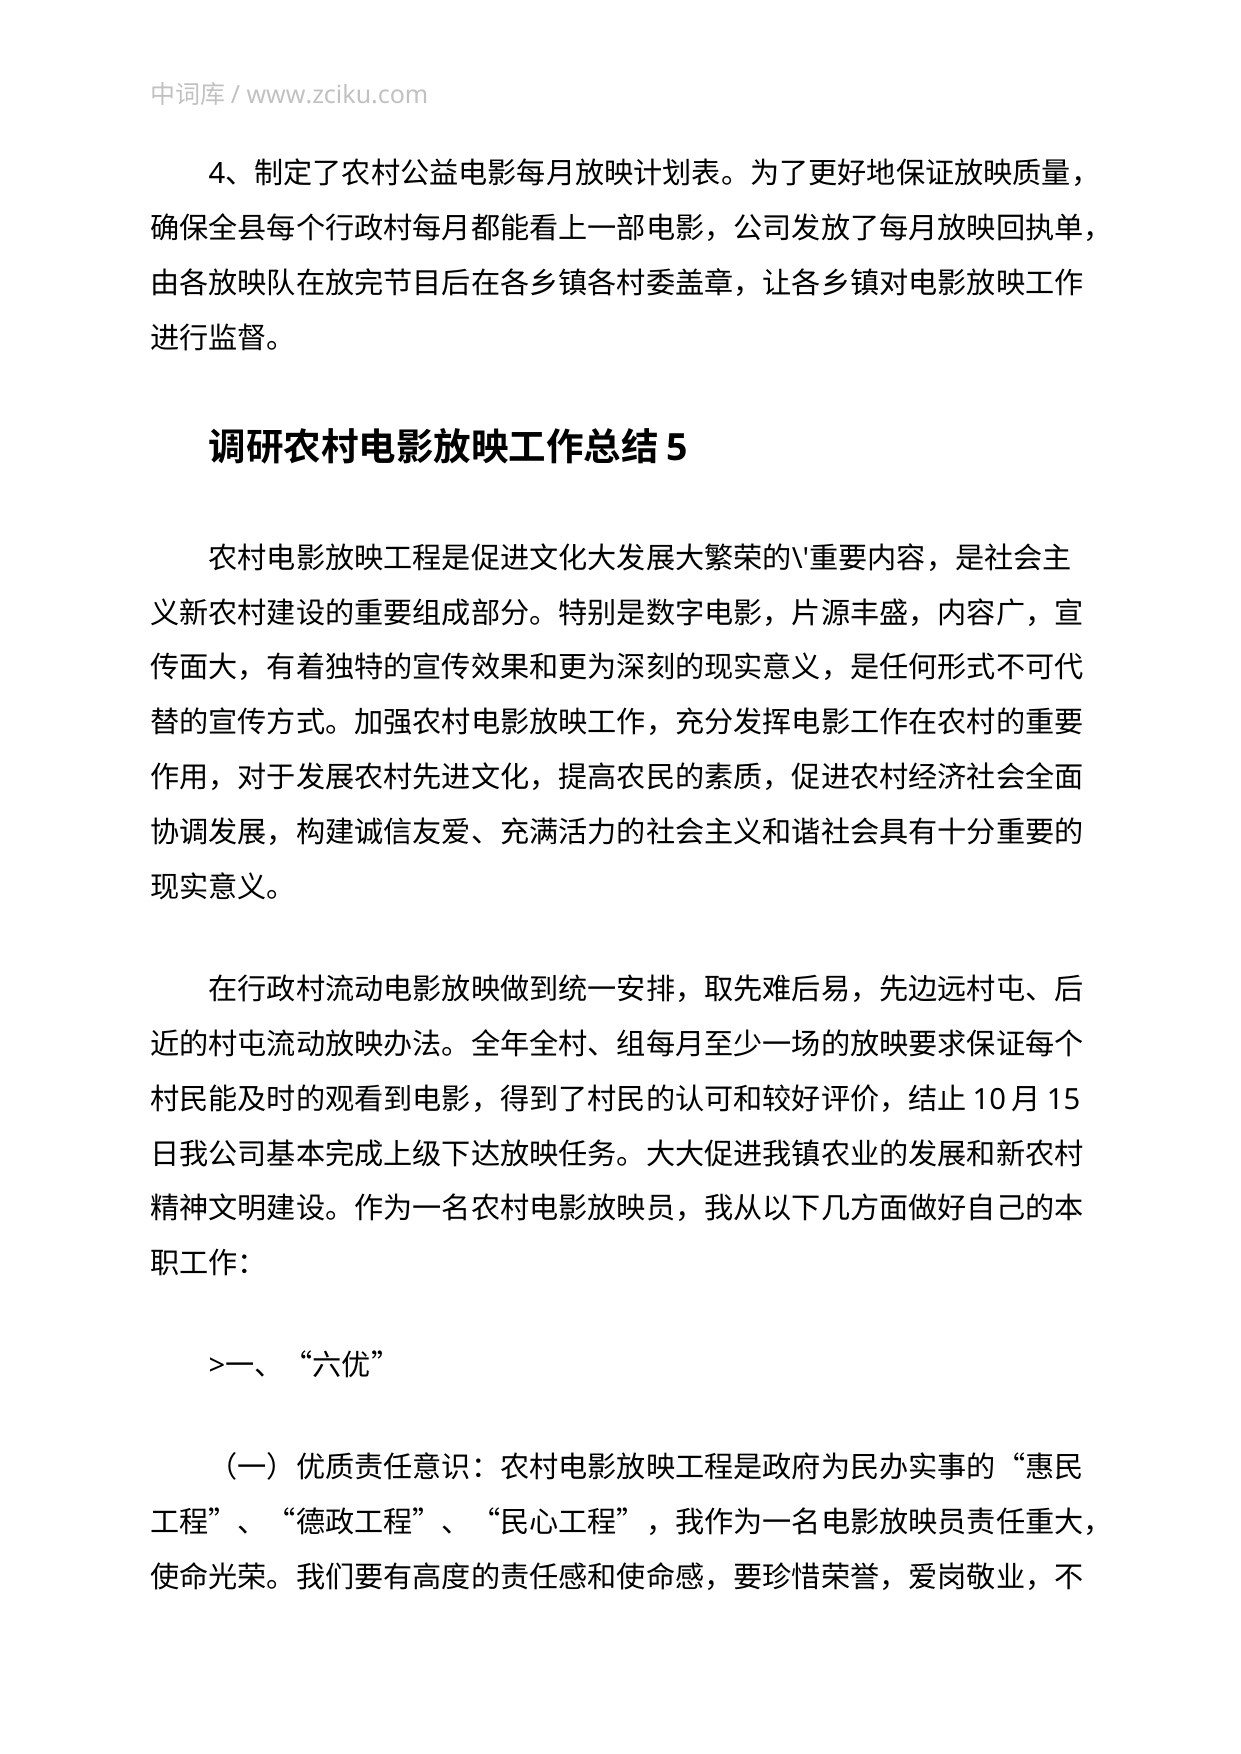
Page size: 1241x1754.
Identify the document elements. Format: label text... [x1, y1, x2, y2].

text 在行政村流动电影放映做到统一安排，取先难后易，先边远村屯、后近的村屯流动放映办法。全年全村、组每月至少一场的放映要求保证每个村民能及时的观看到电影，得到了村民的认可和较好评价，结止10月15日我公司基本完成上级下达放映任务。大大促进我镇农业的发展和新农村精神文明建设。作为一名农村电影放映员，我从以下几方面做好自己的本职工作： [150, 965, 1090, 1282]
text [150, 1444, 1090, 1596]
text 调研农村电影放映工作总结5 [150, 417, 1090, 471]
text 4、制定了农村公益电影每月放映计划表。为了更好地保证放映质量，确保全县每个行政村每月都能看上一部电影，公司发放了每月放映回执单，由各放映队在放完节目后在各乡镇各村委盖章，让各乡镇对电影放映工作进行监督。 [150, 150, 1090, 357]
text 农村电影放映工程是促进文化大发展大繁荣的\'重要内容，是社会主义新农村建设的重要组成部分。特别是数字电影，片源丰盛，内容广，宣传面大，有着独特的宣传效果和更为深刻的现实意义，是任何形式不可代替的宣传方式。加强农村电影放映工作，充分发挥电影工作在农村的重要作用，对于发展农村先进文化，提高农民的素质，促进农村经济社会全面协调发展，构建诚信友爱、充满活力的社会主义和谐社会具有十分重要的现实意义。 [150, 534, 1090, 906]
text >一、“六优” [150, 1342, 1090, 1384]
